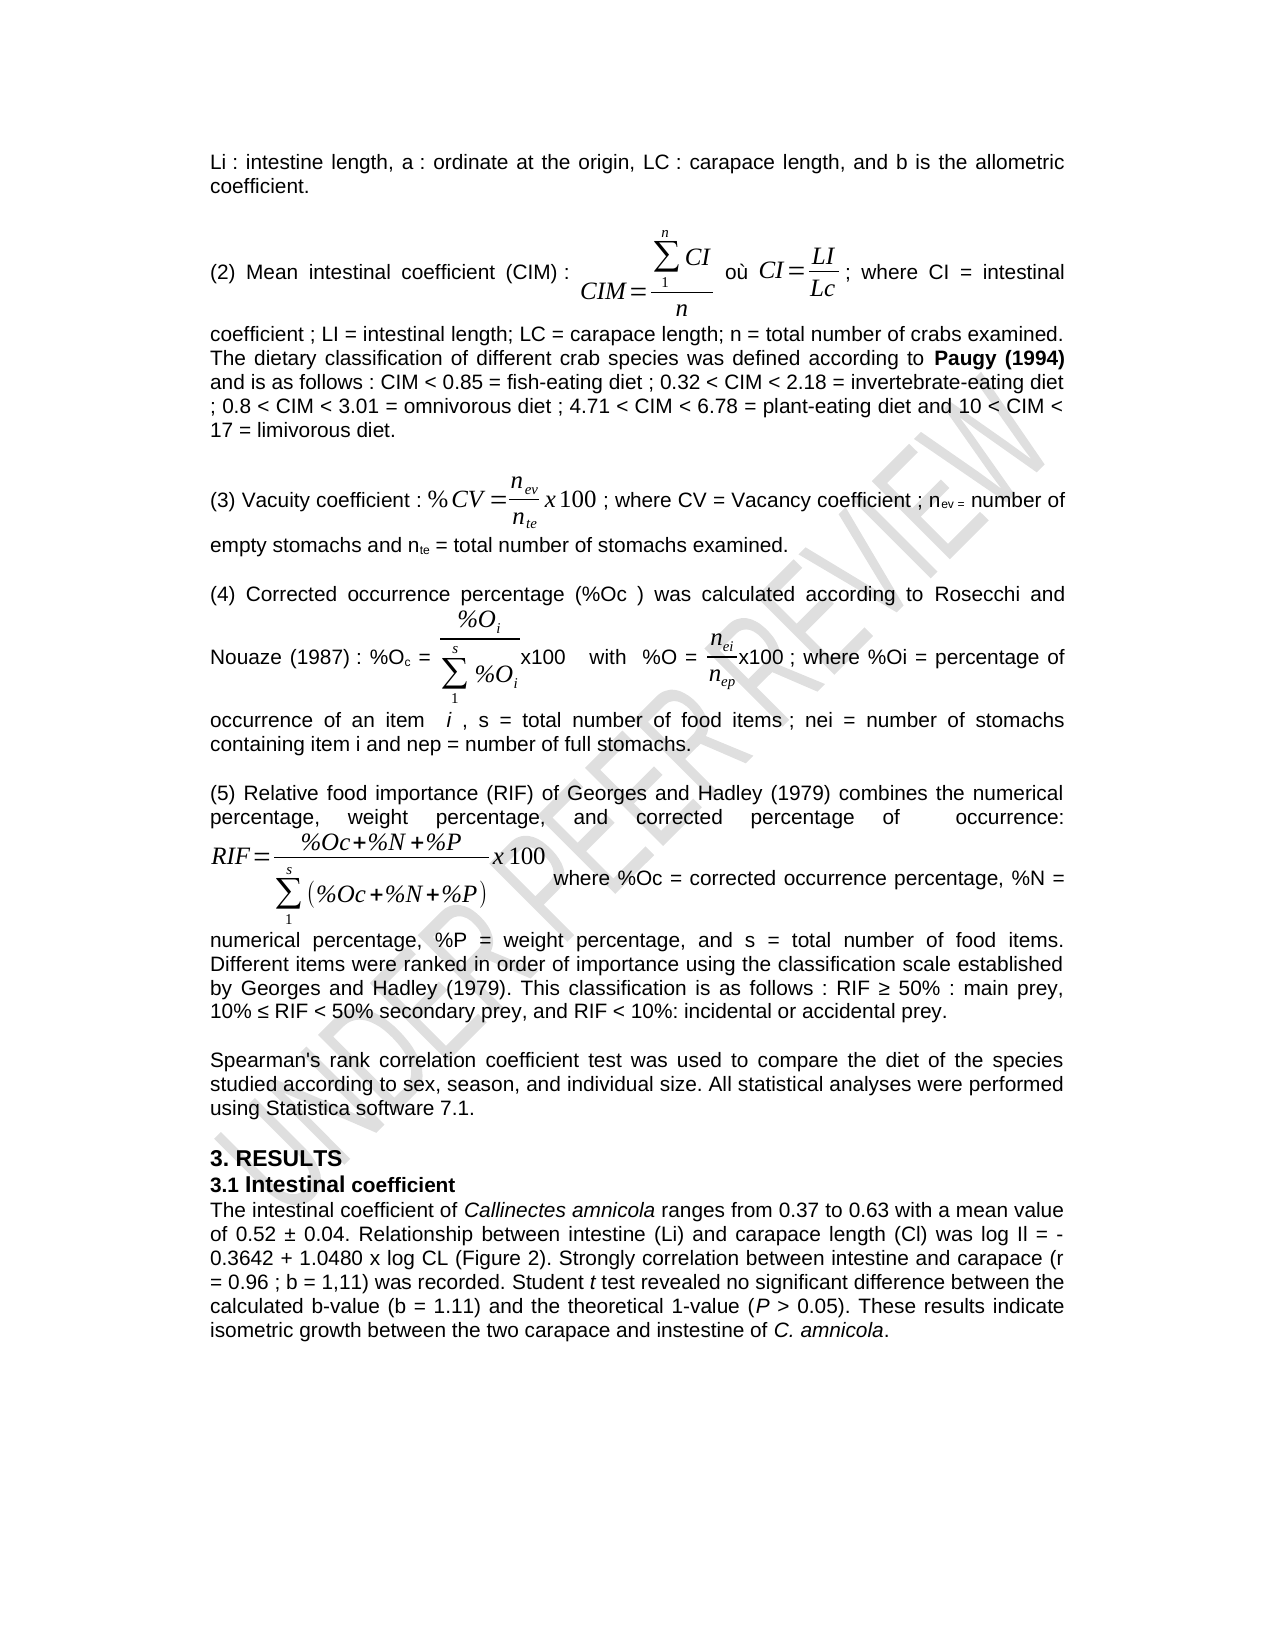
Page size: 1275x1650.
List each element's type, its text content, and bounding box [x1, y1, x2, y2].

text 3.1 Intestinal coefficient [210, 1171, 1065, 1198]
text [210, 150, 1065, 198]
text (5) Relative food importance (RIF) of Georges and Hadley (1979) combines the numerical percentage, weight percentage, and corrected percentage of occurrence: where %Oc = corrected occurrence percentage, %N = numerical percentage, %P = weight percentage, and s = total number of food items. Different items were ranked in order of importance using the classification scale established by Georges and Hadley (1979). This classification is as follows : RIF ≥ 50% : main prey, 10% ≤ RIF ˂ 50% secondary prey, and RIF ˂ 10%: incidental or accidental prey. [210, 781, 1065, 1023]
text (2) Mean intestinal coefficient (CIM) : où ; where CI = intestinal coefficient ; LI = intestinal length; LC = carapace length; n = total number of crabs examined. The dietary classification of different crab species was defined according to Paugy (1994) and is as follows : CIM < 0.85 = fish-eating diet ; 0.32 < CIM < 2.18 = invertebrate-eating diet ; 0.8 < CIM < 3.01 = omnivorous diet ; 4.71 < CIM < 6.78 = plant-eating diet and 10 < CIM < 17 = limivorous diet. [210, 223, 1065, 441]
text 3. results [210, 1145, 1065, 1171]
text Spearman's rank correlation coefficient test was used to compare the diet of the species studied according to sex, season, and individual size. All statistical analyses were performed using Statistica software 7.1. [210, 1048, 1065, 1120]
text The intestinal coefficient of Callinectes amnicola ranges from 0.37 to 0.63 with a mean value of 0.52 ± 0.04. Relationship between intestine (Li) and carapace length (Cl) was log Il = -0.3642 + 1.0480 x log CL (Figure 2). Strongly correlation between intestine and carapace (r = 0.96 ; b = 1,11) was recorded. Student t test revealed no significant difference between the calculated b-value (b = 1.11) and the theoretical 1-value (P ˃ 0.05). These results indicate isometric growth between the two carapace and instestine of C. amnicola. [210, 1198, 1065, 1342]
text (3) Vacuity coefficient : ; where CV = Vacancy coefficient ; nev = number of empty stomachs and nte = total number of stomachs examined. [210, 466, 1065, 557]
text (4) Corrected occurrence percentage (%Oc ) was calculated according to Rosecchi and Nouaze (1987) : %Oc = x100 with %O = x100 ; where %Oi = percentage of occurrence of an item i , s = total number of food items ; nei = number of stomachs containing item i and nep = number of full stomachs. [210, 582, 1065, 756]
